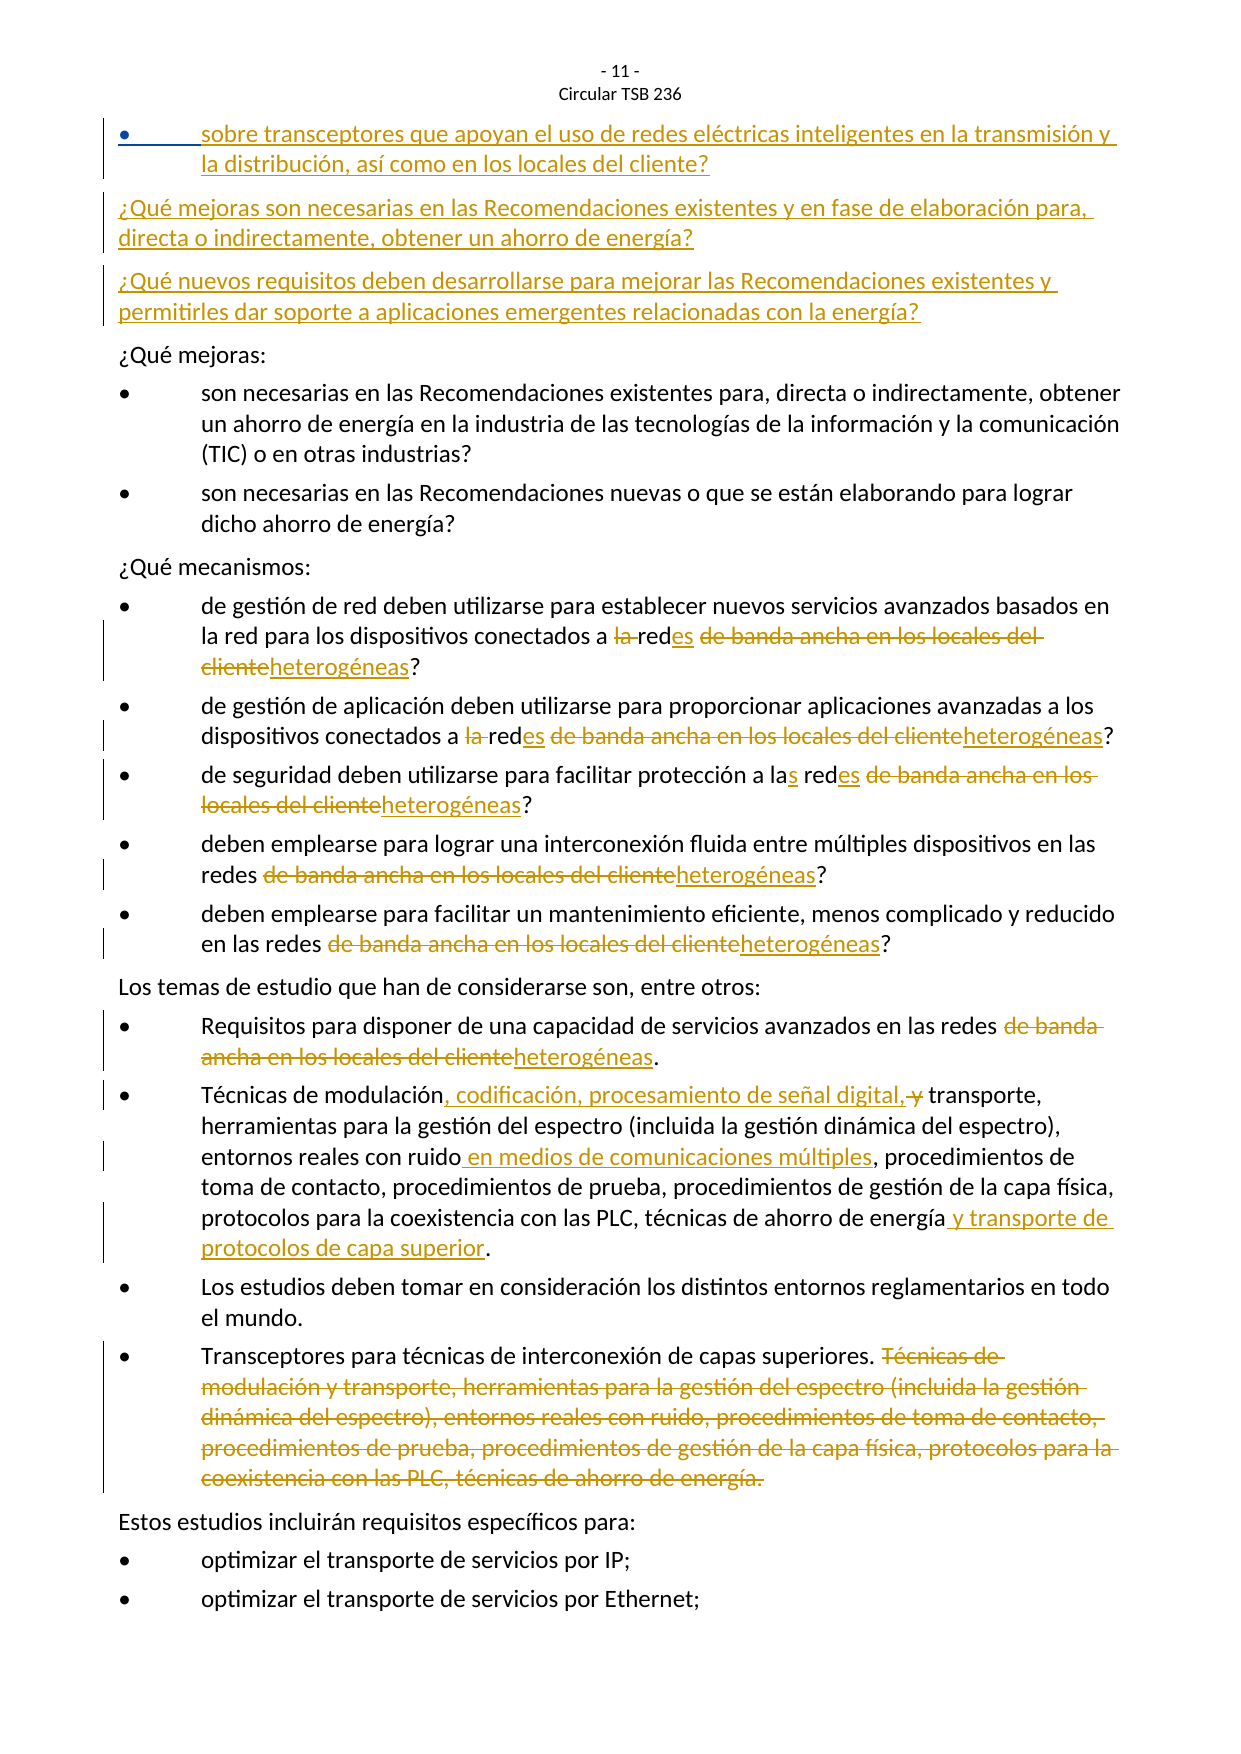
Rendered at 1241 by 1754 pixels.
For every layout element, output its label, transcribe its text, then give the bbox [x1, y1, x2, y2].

text • optimizar el transporte de servicios por Ethernet; [118, 1583, 1122, 1614]
text • deben emplearse para facilitar un mantenimiento eficiente, menos complicado y reducido en las redes ? [118, 898, 1122, 959]
text • son necesarias en las Recomendaciones nuevas o que se están elaborando para lograr dicho ahorro de energía? [118, 477, 1122, 538]
text Estos estudios incluirán requisitos específicos para: [118, 1506, 1122, 1536]
text • optimizar el transporte de servicios por IP; [118, 1544, 1122, 1575]
text • Técnicas de modulación transporte, herramientas para la gestión del espectro (incluida la gestión dinámica del espectro), entornos reales con ruido, procedimientos de toma de contacto, procedimientos de prueba, procedimientos de gestión de la capa física, protocolos para la coexistencia con las PLC, técnicas de ahorro de energía. [118, 1080, 1122, 1263]
text Los temas de estudio que han de considerarse son, entre otros: [118, 971, 1122, 1002]
text • de gestión de red deben utilizarse para establecer nuevos servicios avanzados basados en la red para los dispositivos conectados a red ? [118, 590, 1122, 681]
text • de seguridad deben utilizarse para facilitar protección a la red ? [118, 759, 1122, 820]
text • deben emplearse para lograr una interconexión fluida entre múltiples dispositivos en las redes ? [118, 828, 1122, 889]
text ¿Qué mejoras: [118, 339, 1122, 369]
text • son necesarias en las Recomendaciones existentes para, directa o indirectamente, obtener un ahorro de energía en la industria de las tecnologías de la información y la comunicación (TIC) o en otras industrias? [118, 378, 1122, 469]
text • Requisitos para disponer de una capacidad de servicios avanzados en las redes . [118, 1010, 1122, 1071]
text • Los estudios deben tomar en consideración los distintos entornos reglamentarios en todo el mundo. [118, 1271, 1122, 1332]
text ¿Qué mecanismos: [118, 551, 1122, 582]
text • Transceptores para técnicas de interconexión de capas superiores. [118, 1341, 1122, 1493]
text • de gestión de aplicación deben utilizarse para proporcionar aplicaciones avanzadas a los dispositivos conectados a red ? [118, 690, 1122, 751]
